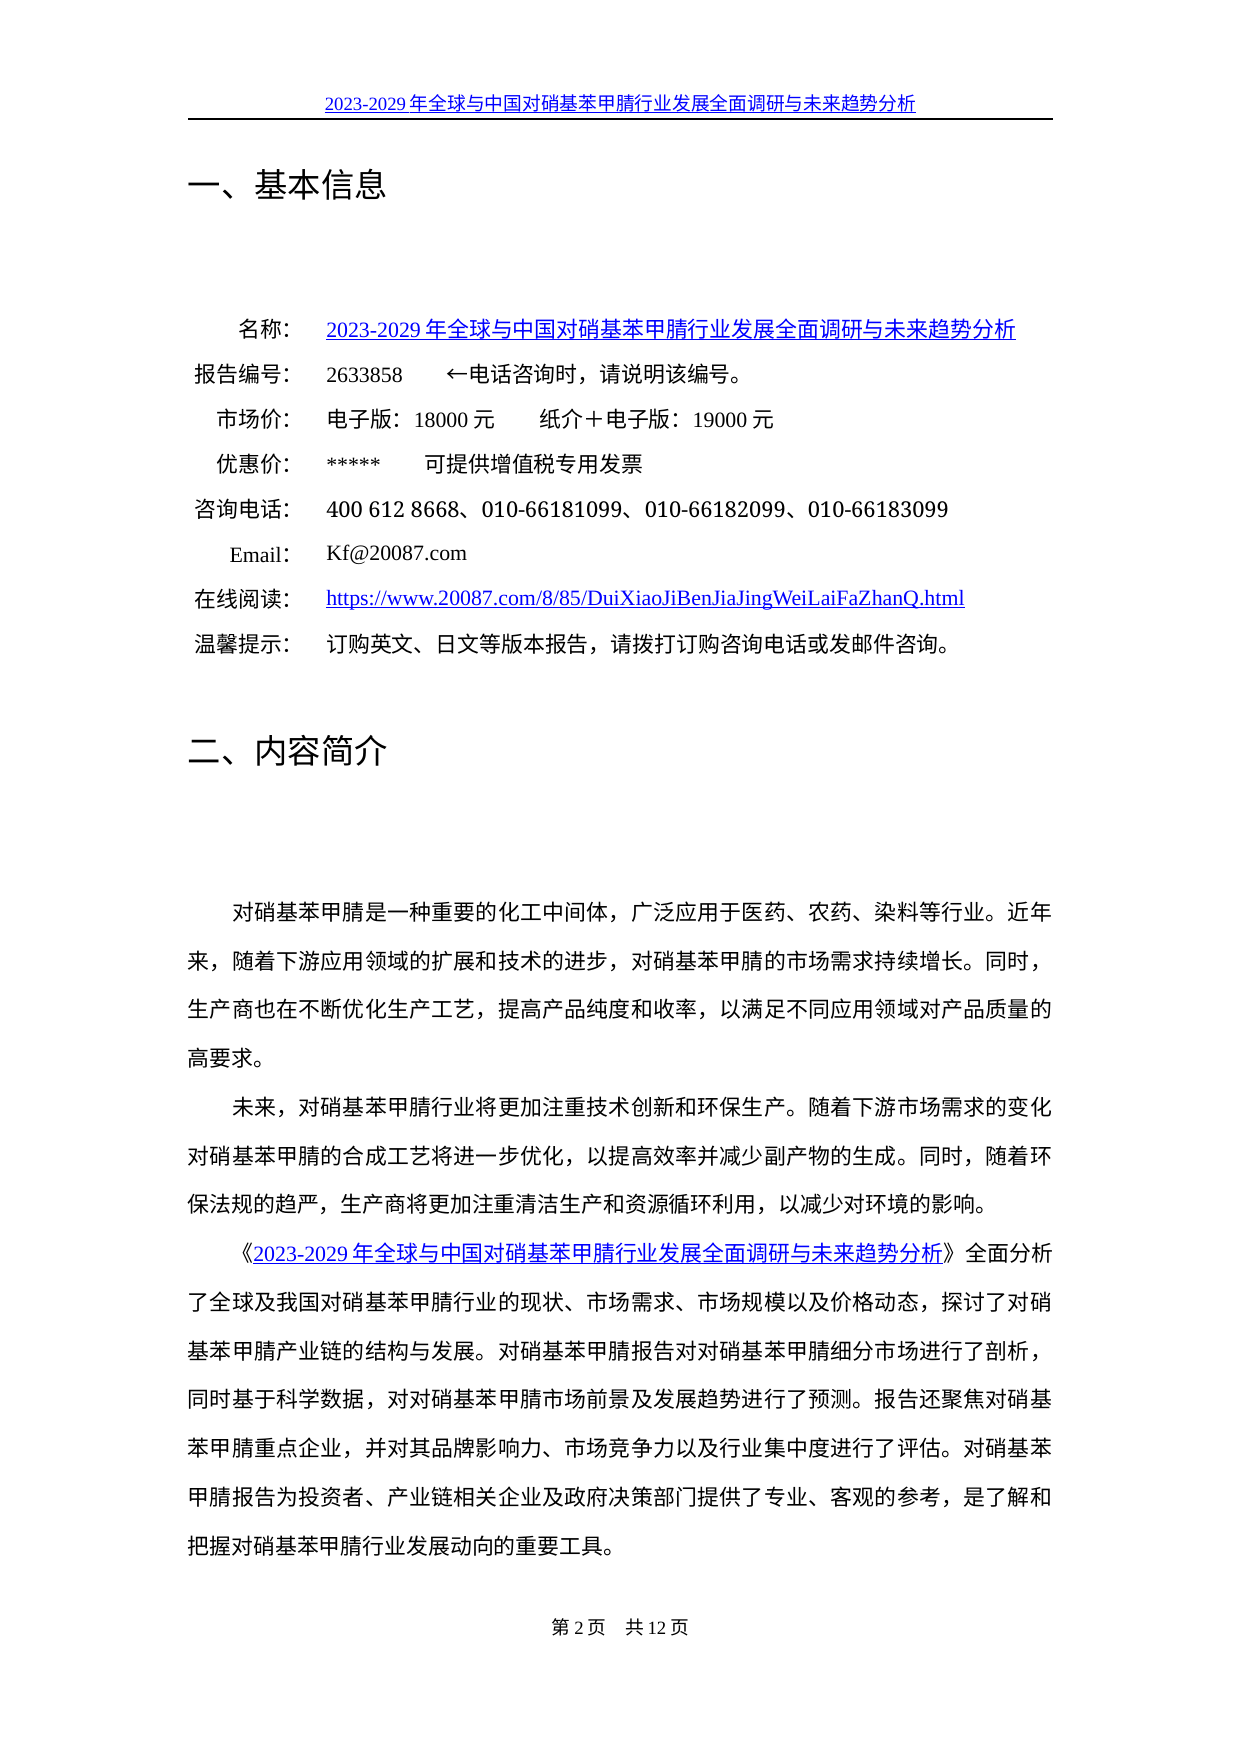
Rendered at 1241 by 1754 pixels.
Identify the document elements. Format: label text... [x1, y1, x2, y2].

table_cell Email： [167, 537, 315, 582]
table_header 2023-2029年全球与中国对硝基苯甲腈行业发展全面调研与未来趋势分析 [315, 312, 1073, 357]
table_cell 市场价： [167, 402, 315, 447]
table_cell [315, 582, 1073, 627]
table_cell 报告编号： [167, 357, 315, 402]
table_cell 温馨提示： [167, 627, 315, 672]
title 一、基本信息 [187, 150, 1053, 215]
table_cell 400 612 8668、010-66181099、010-66182099、010-66183099 [315, 492, 1073, 537]
table_cell 咨询电话： [167, 492, 315, 537]
table_cell 优惠价： [167, 447, 315, 492]
table_cell 订购英文、日文等版本报告，请拨打订购咨询电话或发邮件咨询。 [315, 627, 1073, 672]
table_cell ***** 可提供增值税专用发票 [315, 447, 1073, 492]
table_header 名称： [167, 312, 315, 357]
table_cell Kf@20087.com [315, 537, 1073, 582]
table_cell 在线阅读： [167, 582, 315, 627]
table_cell 2633858 ←电话咨询时，请说明该编号。 [315, 357, 1073, 402]
title 二、内容简介 [187, 717, 1053, 782]
table_cell 电子版：18000 元 纸介＋电子版：19000 元 [315, 402, 1073, 447]
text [187, 894, 1053, 1561]
